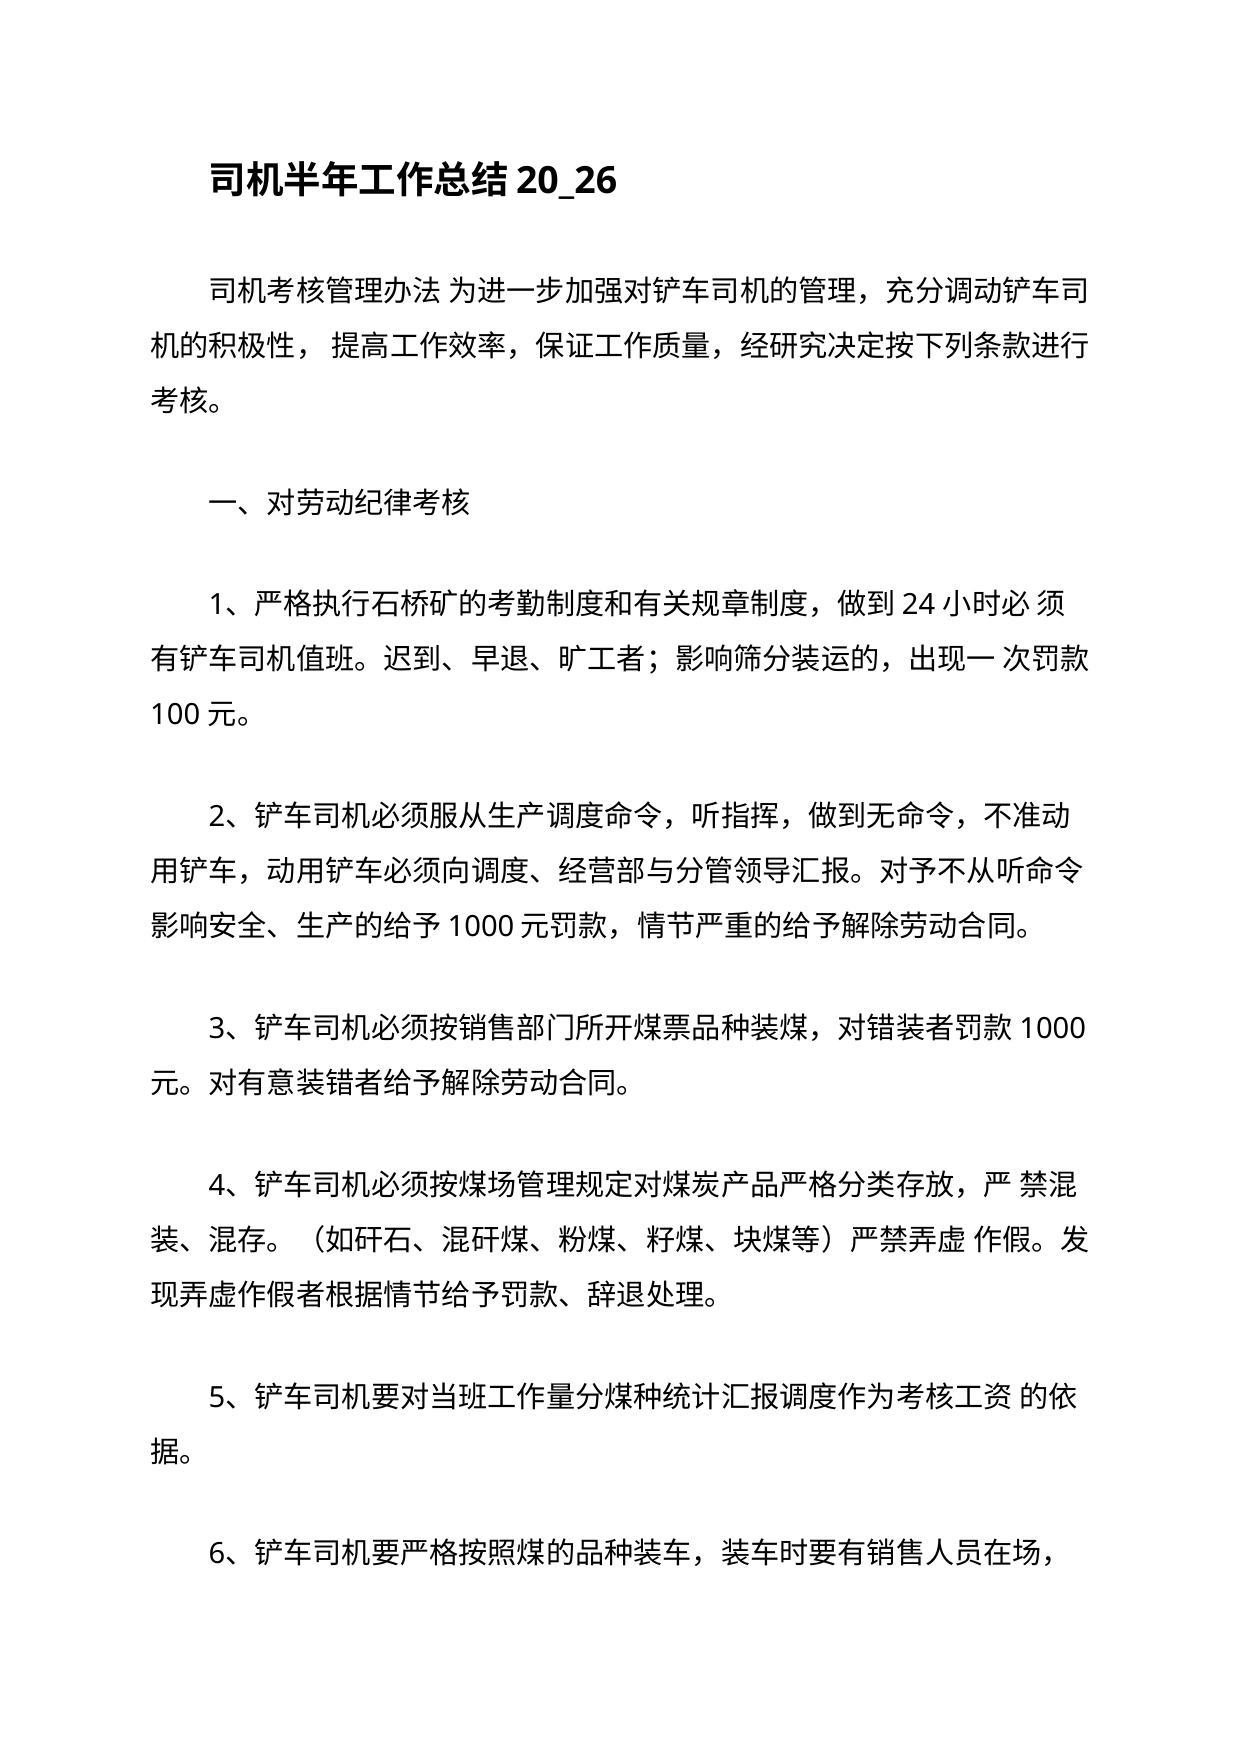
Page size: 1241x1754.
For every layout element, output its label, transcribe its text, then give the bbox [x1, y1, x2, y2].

text 4、铲车司机必须按煤场管理规定对煤炭产品严格分类存放，严 禁混装、混存。（如矸石、混矸煤、粉煤、籽煤、块煤等）严禁弄虚 作假。发现弄虚作假者根据情节给予罚款、辞退处理。 [150, 1161, 1090, 1314]
text 1、严格执行石桥矿的考勤制度和有关规章制度，做到24 小时必 须有铲车司机值班。迟到、早退、旷工者；影响筛分装运的，出现一 次罚款 100 元。 [150, 581, 1090, 733]
text 一、对劳动纪律考核 [150, 479, 1090, 521]
text 司机考核管理办法 为进一步加强对铲车司机的管理，充分调动铲车司机的积极性， 提高工作效率，保证工作质量，经研究决定按下列条款进行考核。 [150, 268, 1090, 420]
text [150, 1530, 1090, 1572]
text 司机半年工作总结20_26 [150, 150, 1090, 204]
text 2、铲车司机必须服从生产调度命令，听指挥，做到无命令，不准动用铲车，动用铲车必须向调度、经营部与分管领导汇报。对予不从听命令影响安全、生产的给予1000元罚款，情节严重的给予解除劳动合同。 [150, 793, 1090, 945]
text 5、铲车司机要对当班工作量分煤种统计汇报调度作为考核工资 的依据。 [150, 1373, 1090, 1470]
text 3、铲车司机必须按销售部门所开煤票品种装煤，对错装者罚款 1000 元。对有意装错者给予解除劳动合同。 [150, 1005, 1090, 1102]
